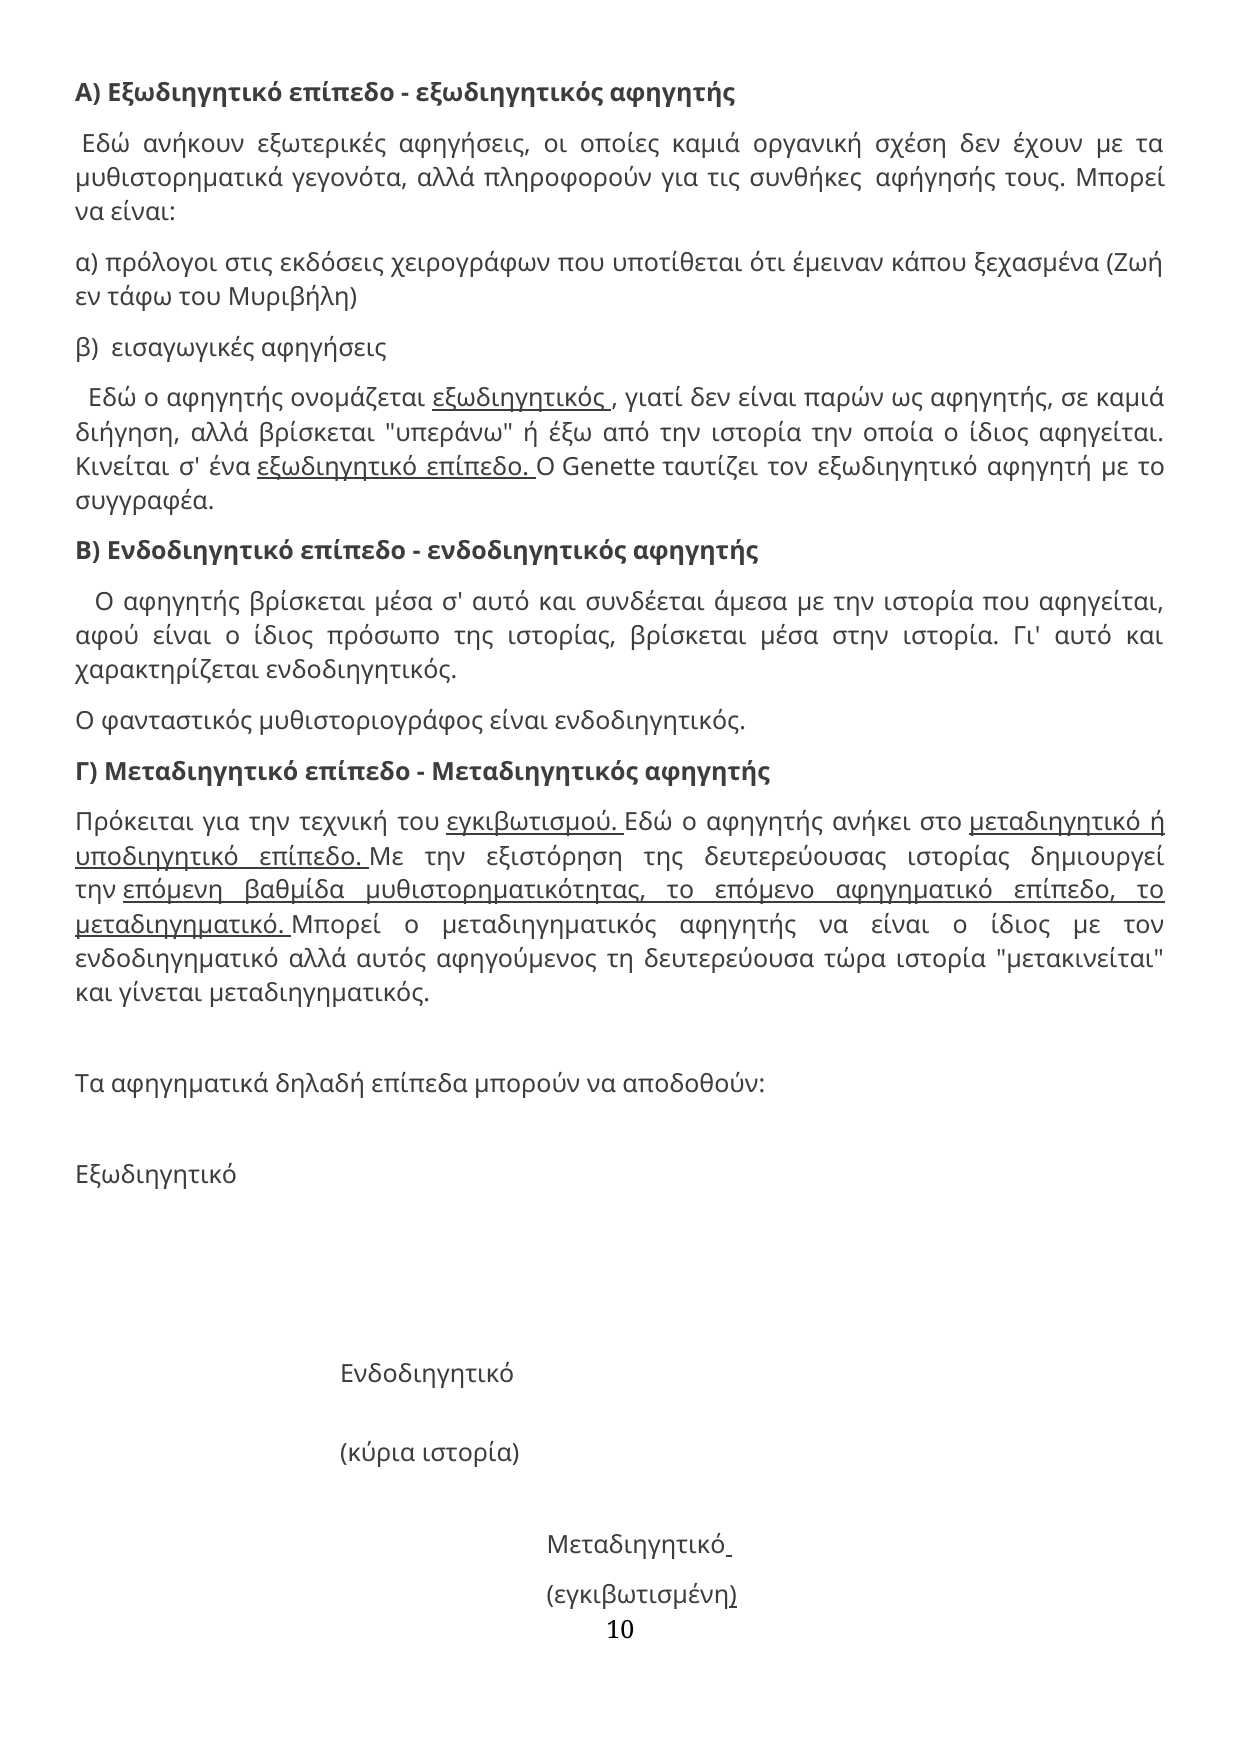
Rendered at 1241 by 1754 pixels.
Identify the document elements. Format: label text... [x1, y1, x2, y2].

text (κύρια ιστορία) [75, 1406, 1165, 1469]
text Πρόκειται για την τεχνική του εγκιβωτισμού. Εδώ ο αφηγητής ανήκει στο μεταδιηγητικό ή υποδιηγητικό επίπεδο. Με την εξιστόρηση της δευτερεύουσας ιστορίας δημιουργεί την επόμενη βαθμίδα μυθιστορηματικότητας, το επόμενο αφηγηματικό επίπεδο, το μεταδιηγηματικό. Μπορεί ο μεταδιηγηματικός αφηγητής να είναι ο ίδιος με τον ενδοδιηγηματικό αλλά αυτός αφηγούμενος τη δευτερεύουσα τώρα ιστορία "μετακινείται" και γίνεται μεταδιηγηματικός. [75, 804, 1165, 1008]
text α) πρόλογοι στις εκδόσεις χειρογράφων που υποτίθεται ότι έμειναν κάπου ξεχασμένα (Ζωή εν τάφω του Μυριβήλη) [75, 244, 1165, 313]
text Γ) Μεταδιηγητικό επίπεδο - Μεταδιηγητικός αφηγητής [75, 753, 1165, 787]
text (εγκιβωτισμένη) [75, 1577, 1165, 1611]
text Α) Εξωδιηγητικό επίπεδο - εξωδιηγητικός αφηγητής [75, 75, 1165, 109]
text Εξωδιηγητικό [75, 1157, 1165, 1191]
text Β) Ενδοδιηγητικό επίπεδο - ενδοδιηγητικός αφηγητής [75, 533, 1165, 567]
text Ο αφηγητής βρίσκεται μέσα σ' αυτό και συνδέεται άμεσα με την ιστορία που αφηγείται, αφού είναι ο ίδιος πρόσωπο της ιστορίας, βρίσκεται μέσα στην ιστορία. Γι' αυτό και χαρακτηρίζεται ενδοδιηγητικός. [75, 584, 1165, 686]
text Ο φανταστικός μυθιστοριογράφος είναι ενδοδιηγητικός. [75, 703, 1165, 737]
text Εδώ ανήκουν εξωτερικές αφηγήσεις, οι οποίες καμιά οργανική σχέση δεν έχουν με τα μυθιστορηματικά γεγονότα, αλλά πληροφορούν για τις συνθήκες αφήγησής τους. Μπορεί να είναι: [75, 126, 1165, 228]
text β) εισαγωγικές αφηγήσεις [75, 329, 1165, 363]
text Τα αφηγηματικά δηλαδή επίπεδα μπορούν να αποδοθούν: [75, 1066, 1165, 1100]
text Εδώ ο αφηγητής ονομάζεται εξωδιηγητικός , γιατί δεν είναι παρών ως αφηγητής, σε καμιά διήγηση, αλλά βρίσκεται "υπεράνω" ή έξω από την ιστορία την οποία ο ίδιος αφηγείται. Κινείται σ' ένα εξωδιηγητικό επίπεδο. Ο Genette ταυτίζει τον εξωδιηγητικό αφηγητή με το συγγραφέα. [75, 380, 1165, 516]
text Μεταδιηγητικό [75, 1526, 1165, 1560]
text Ενδοδιηγητικό [75, 1355, 1165, 1389]
